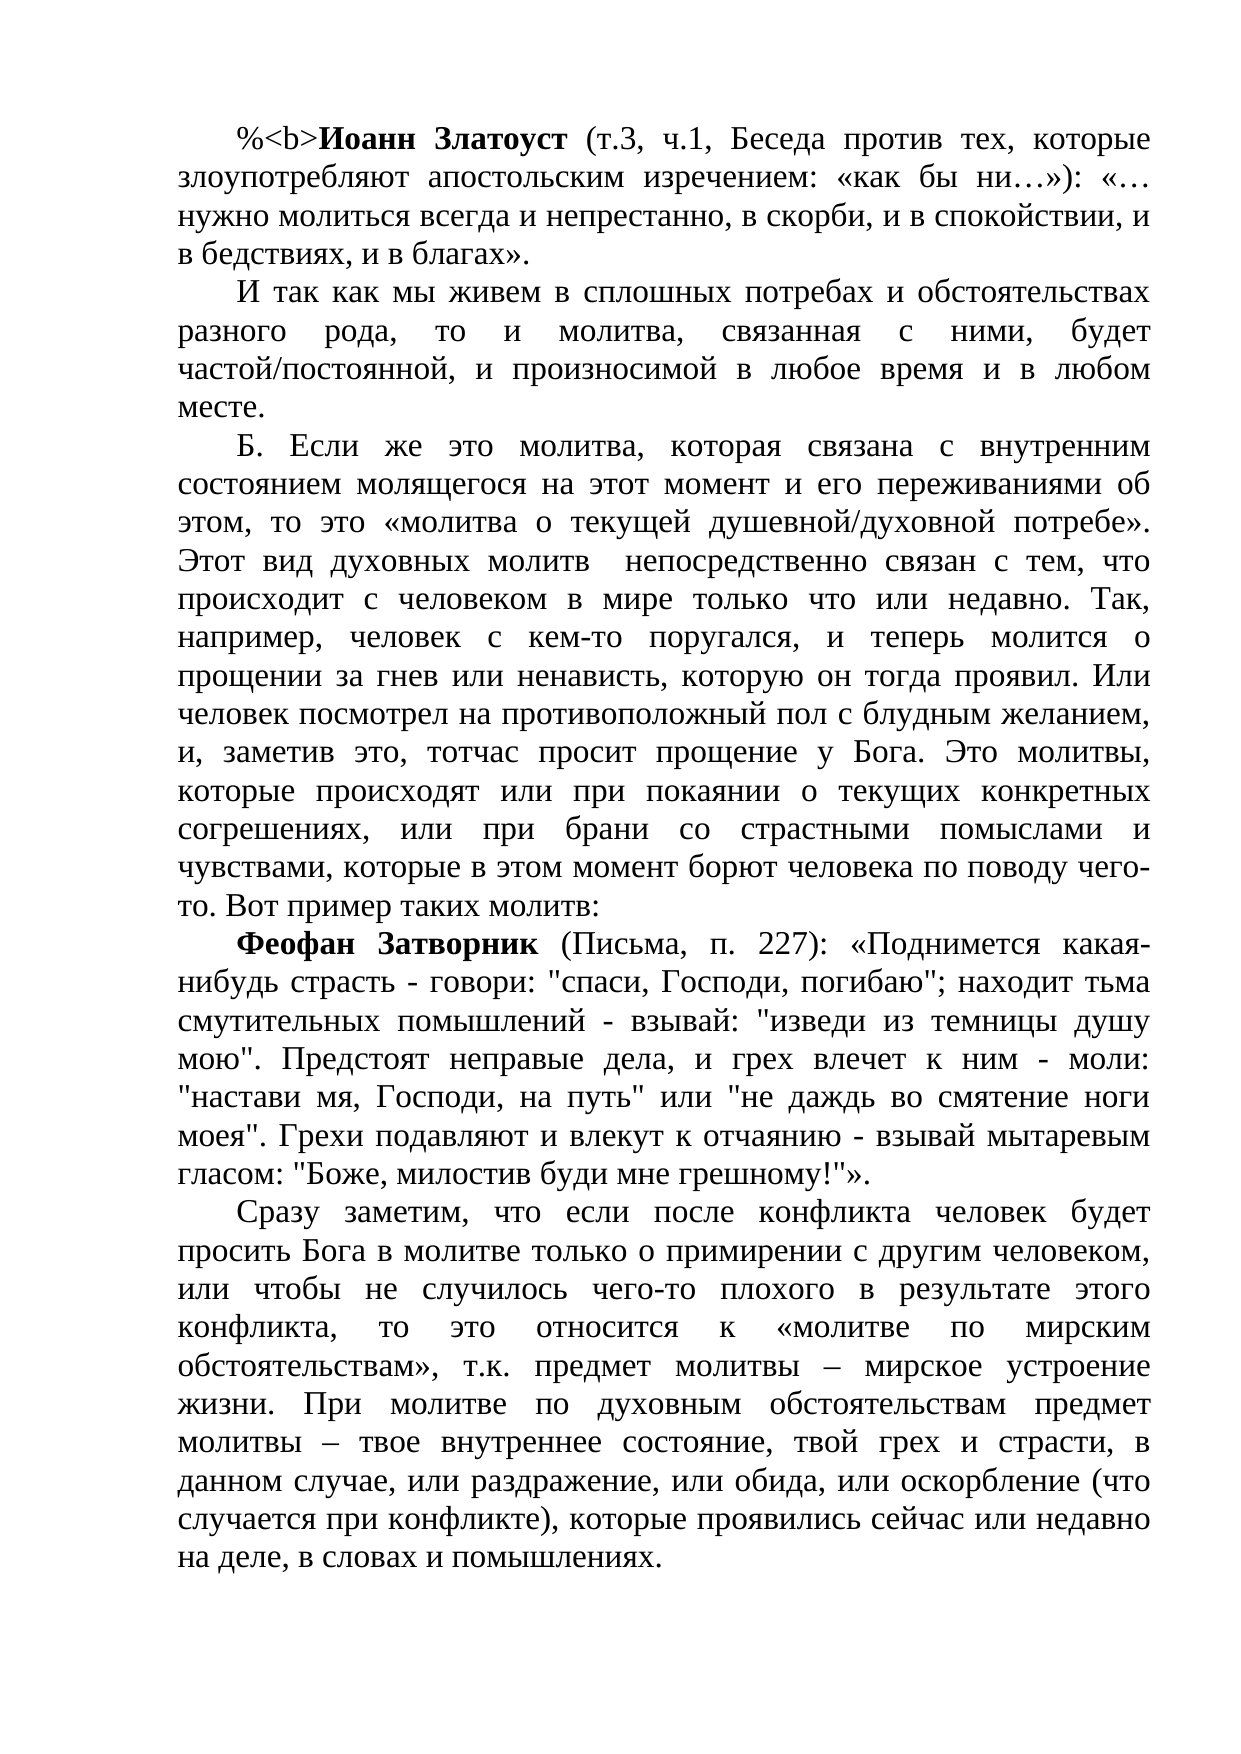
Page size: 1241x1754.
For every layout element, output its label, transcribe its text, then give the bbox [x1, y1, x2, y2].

text Феофан Затворник (Письма, п. 227): «Поднимется какая-нибудь страсть - говори: "спаси, Господи, погибаю"; находит тьма смутительных помышлений - взывай: "изведи из темницы душу мою". Предстоят неправые дела, и грех влечет к ним - моли: "настави мя, Господи, на путь" или "не даждь во смятение ноги моея". Грехи подавляют и влекут к отчаянию - взывай мытаревым гласом: "Боже, милостив буди мне грешному!"». [177, 923, 1152, 1191]
text Б. Если же это молитва, которая связана с внутренним состоянием молящегося на этот момент и его переживаниями об этом, то это «молитва о текущей душевной/духовной потребе». Этот вид духовных молитв непосредственно связан с тем, что происходит с человеком в мире только что или недавно. Так, например, человек с кем-то поругался, и теперь молится о прощении за гнев или ненависть, которую он тогда проявил. Или человек посмотрел на противоположный пол с блудным желанием, и, заметив это, тотчас просит прощение у Бога. Это молитвы, которые происходят или при покаянии о текущих конкретных согрешениях, или при брани со страстными помыслами и чувствами, которые в этом момент борют человека по поводу чего-то. Вот пример таких молитв: [177, 425, 1152, 923]
text И так как мы живем в сплошных потребах и обстоятельствах разного рода, то и молитва, связанная с ними, будет частой/постоянной, и произносимой в любое время и в любом месте. [177, 271, 1152, 425]
text Сразу заметим, что если после конфликта человек будет просить Бога в молитве только о примирении с другим человеком, или чтобы не случилось чего-то плохого в результате этого конфликта, то это относится к «молитве по мирским обстоятельствам», т.к. предмет молитвы – мирское устроение жизни. При молитве по духовным обстоятельствам предмет молитвы – твое внутреннее состояние, твой грех и страсти, в данном случае, или раздражение, или обида, или оскорбление (что случается при конфликте), которые проявились сейчас или недавно на деле, в словах и помышлениях. [177, 1191, 1152, 1575]
text %<b>Иоанн Златоуст (т.3, ч.1, Беседа против тех, которые злоупотребляют апостольским изречением: «как бы ни…»): «… нужно молиться всегда и непрестанно, в скорби, и в спокойствии, и в бедствиях, и в благах». [177, 118, 1152, 271]
